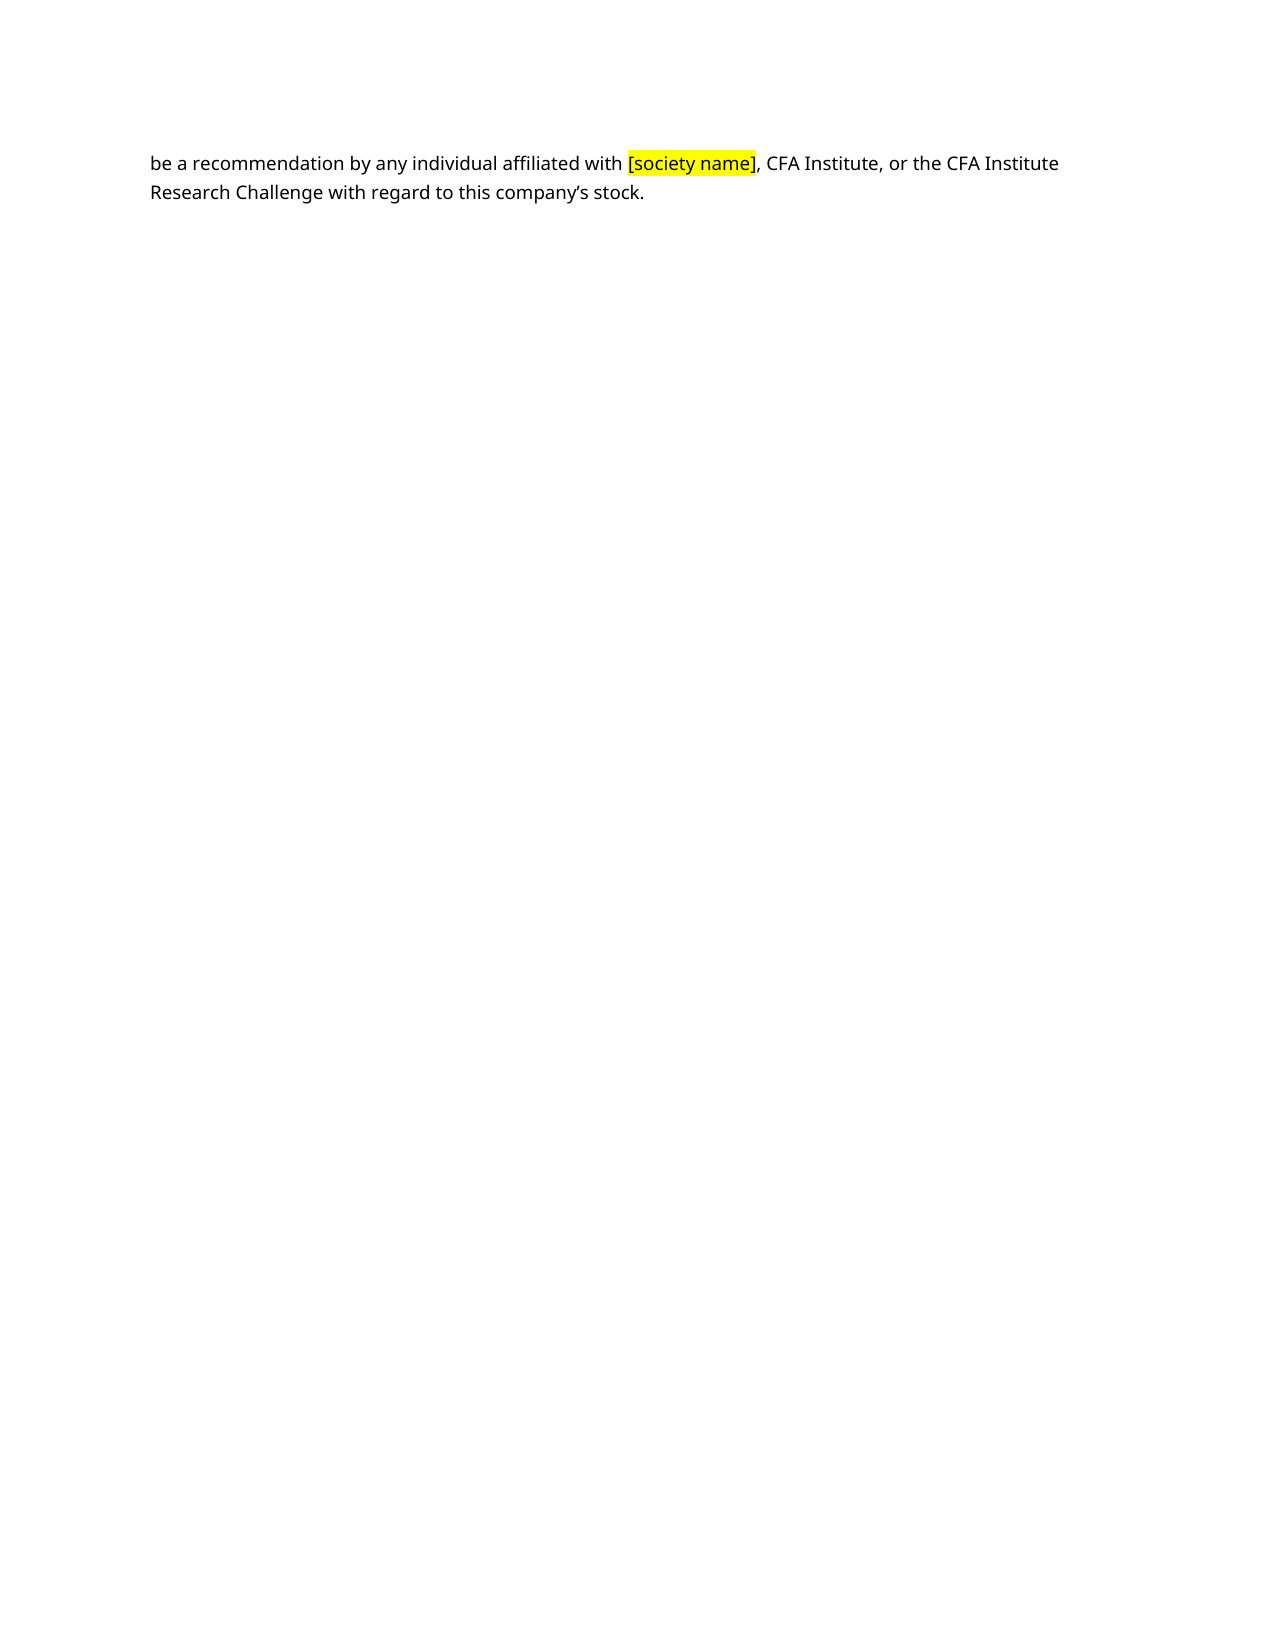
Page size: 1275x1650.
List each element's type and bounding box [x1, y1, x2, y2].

text [150, 150, 1125, 205]
